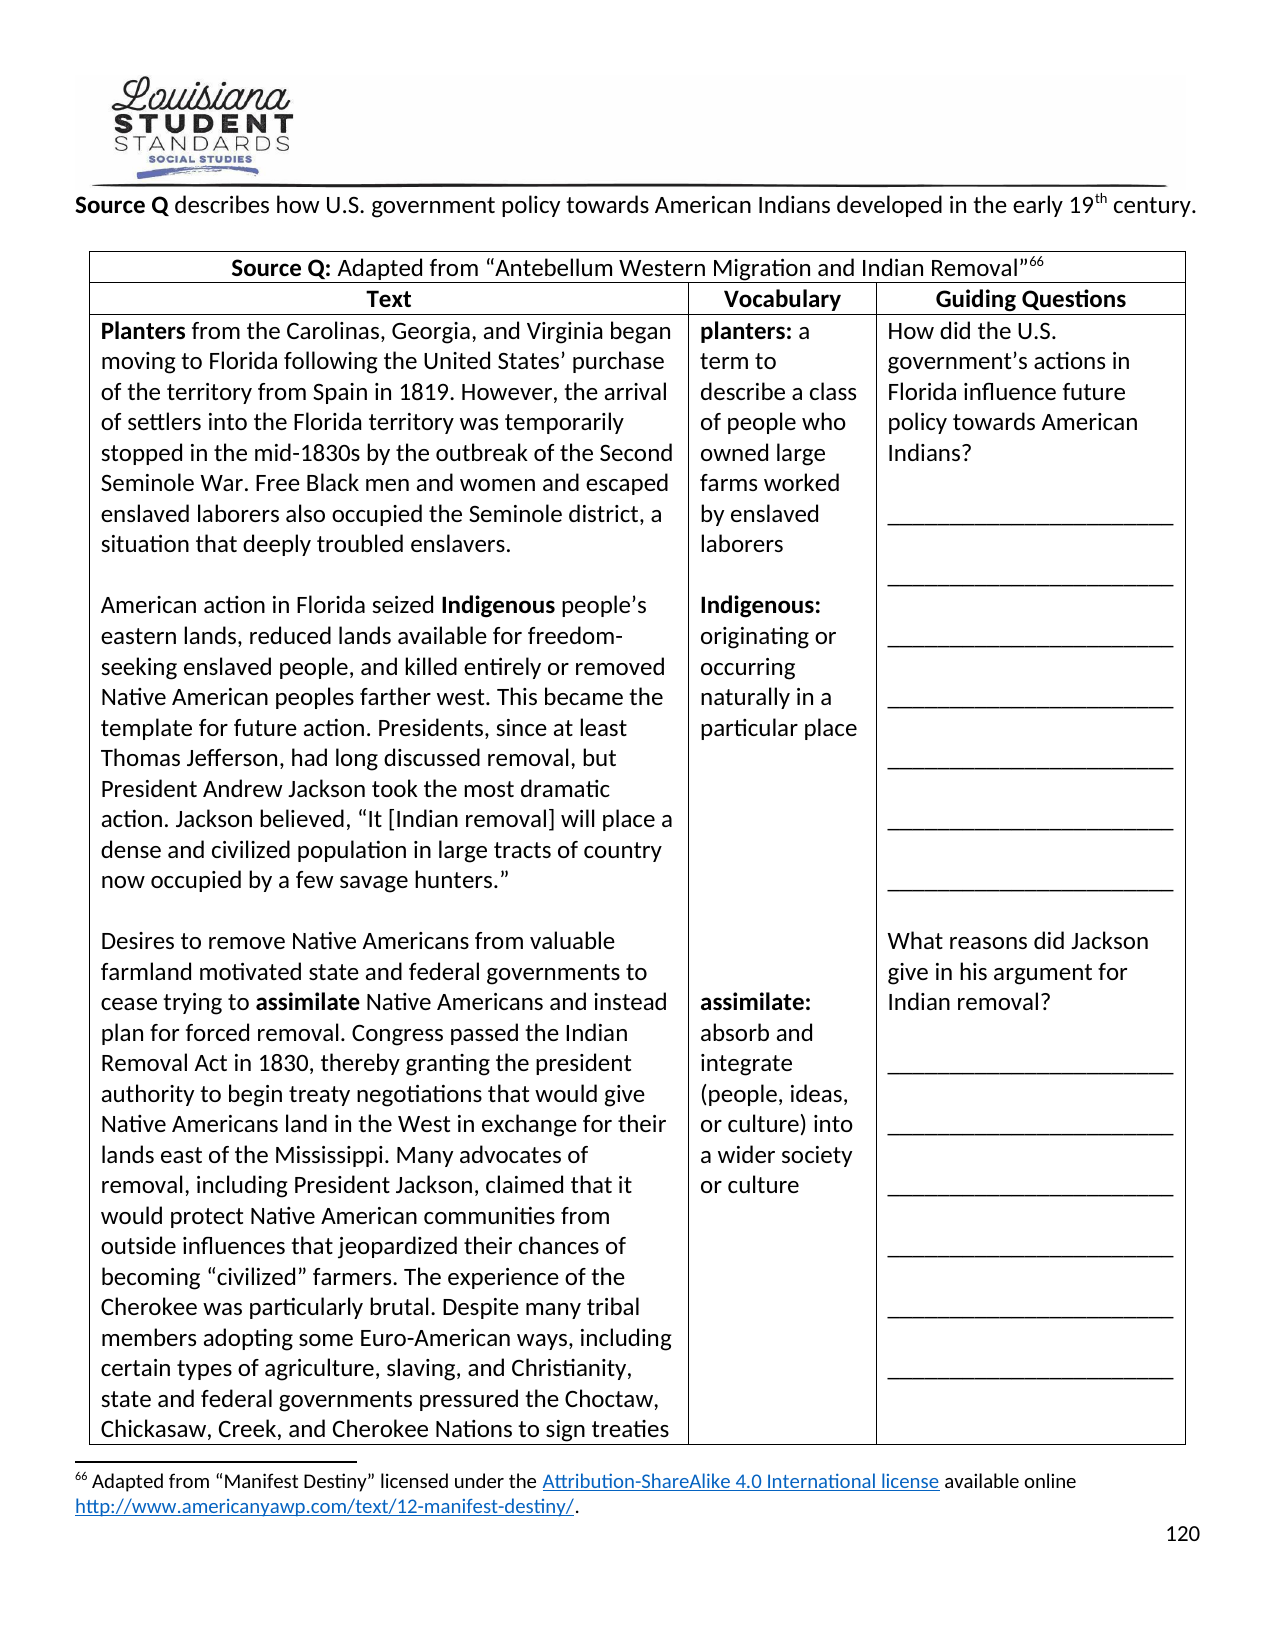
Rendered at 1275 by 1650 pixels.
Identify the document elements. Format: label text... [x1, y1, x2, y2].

text Source Q describes how U.S. government policy towards American Indians developed in the early 19th century. [75, 190, 1200, 220]
picture [75, 75, 1186, 190]
table_cell Guiding Questions [877, 283, 1185, 314]
table_header Source Q: Adapted from “Antebellum Western Migration and Indian Removal” [90, 252, 1185, 282]
table_cell Text [90, 283, 688, 314]
table_cell Vocabulary [689, 283, 876, 314]
